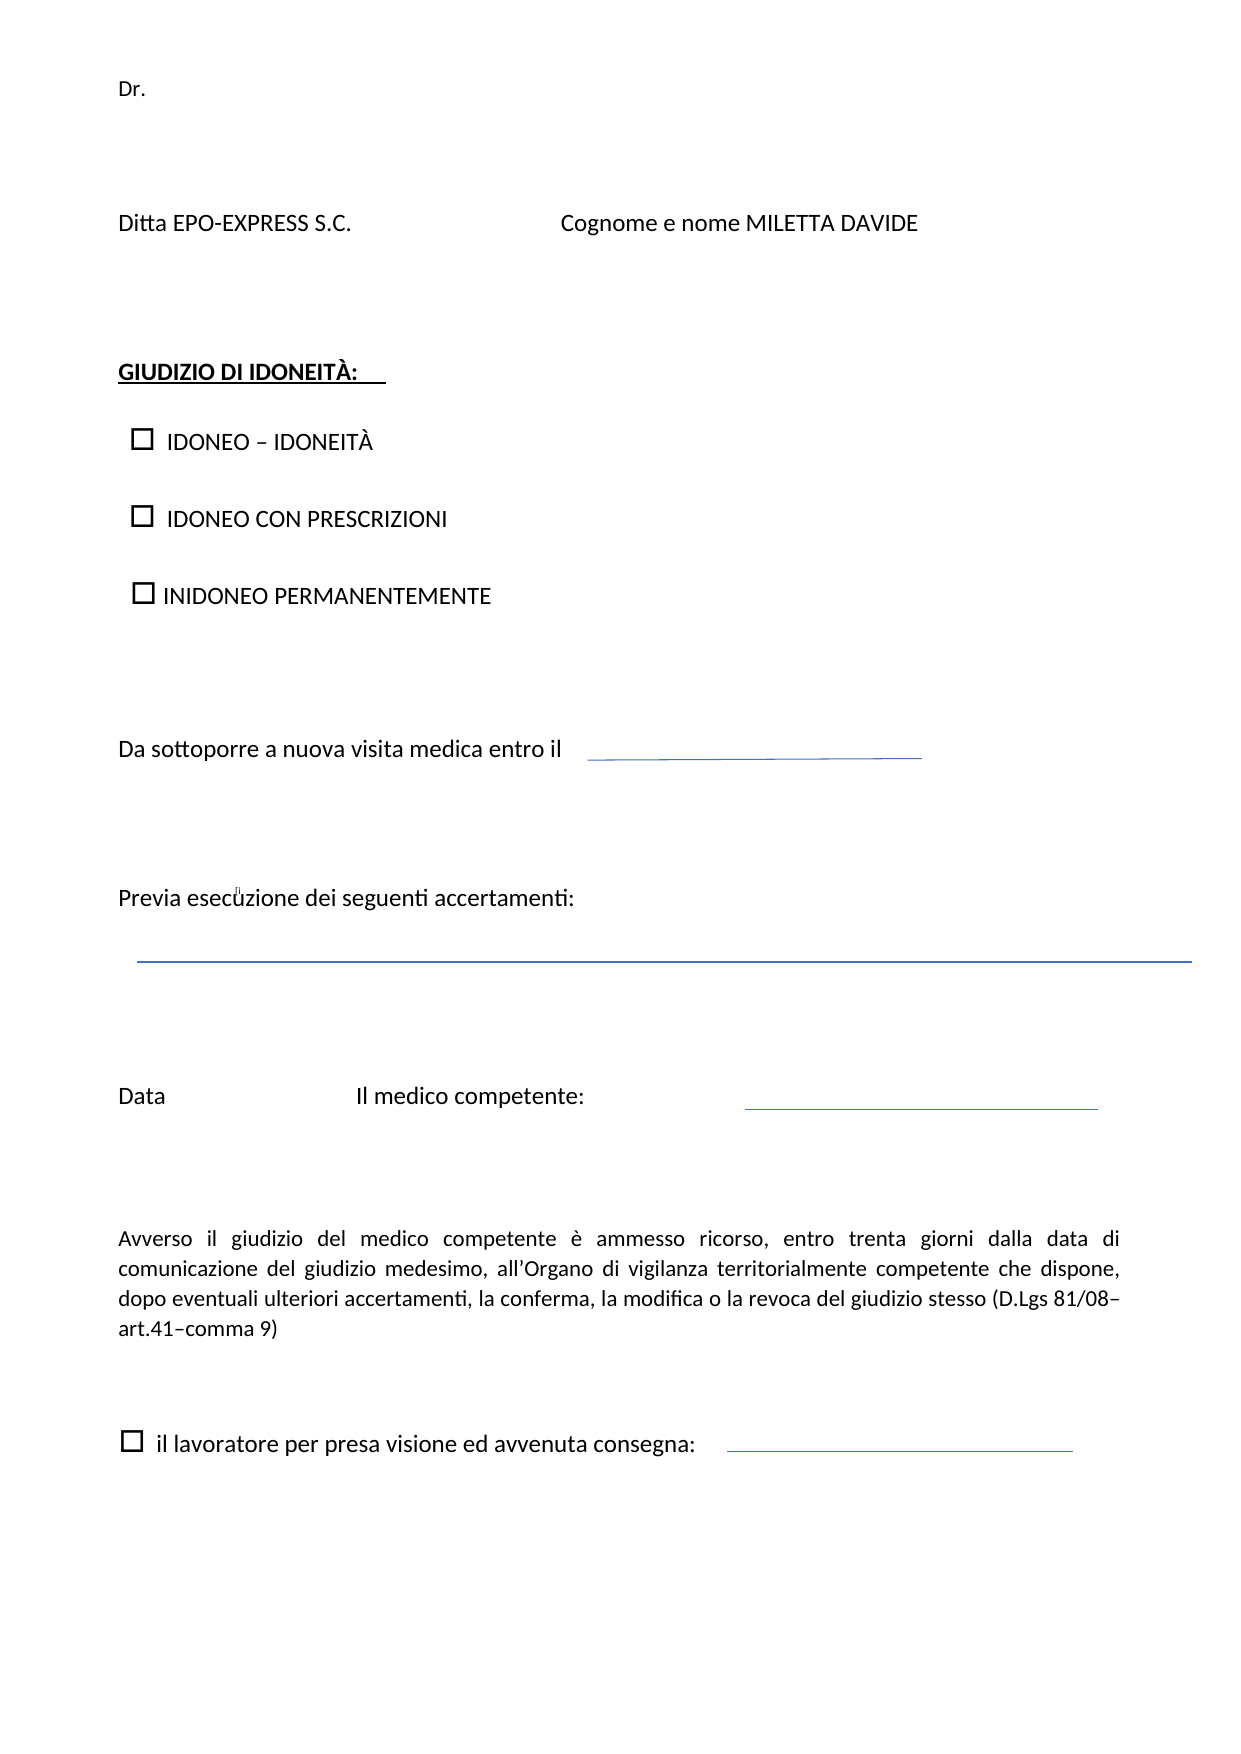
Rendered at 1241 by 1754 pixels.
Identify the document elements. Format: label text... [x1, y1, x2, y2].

text Da sottoporre a nuova visita medica entro il [118, 733, 1122, 764]
text □ INIDONEO PERMANENTEMENTE [118, 560, 1122, 616]
text □ il lavoratore per presa visione ed avvenuta consegna: [118, 1408, 1122, 1464]
text Previa esecuzione dei seguenti accertamenti: [118, 882, 1122, 913]
text Data Il medico competente: [118, 1080, 1122, 1111]
text GIUDIZIO DI IDONEITÀ: [118, 356, 1122, 387]
text □ IDONEO – IDONEITÀ [118, 406, 1122, 462]
text Ditta EPO-EXPRESS S.C. Cognome e nome MILETTA DAVIDE [118, 207, 1122, 238]
text Avverso il giudizio del medico competente è ammesso ricorso, entro trenta giorni dalla data di comunicazione del giudizio medesimo, all’Organo di vigilanza territorialmente competente che dispone, dopo eventuali ulteriori accertamenti, la conferma, la modifica o la revoca del giudizio stesso (D.Lgs 81/08–art.41–comma 9) [118, 1224, 1122, 1342]
text □ IDONEO CON PRESCRIZIONI [118, 483, 1122, 539]
